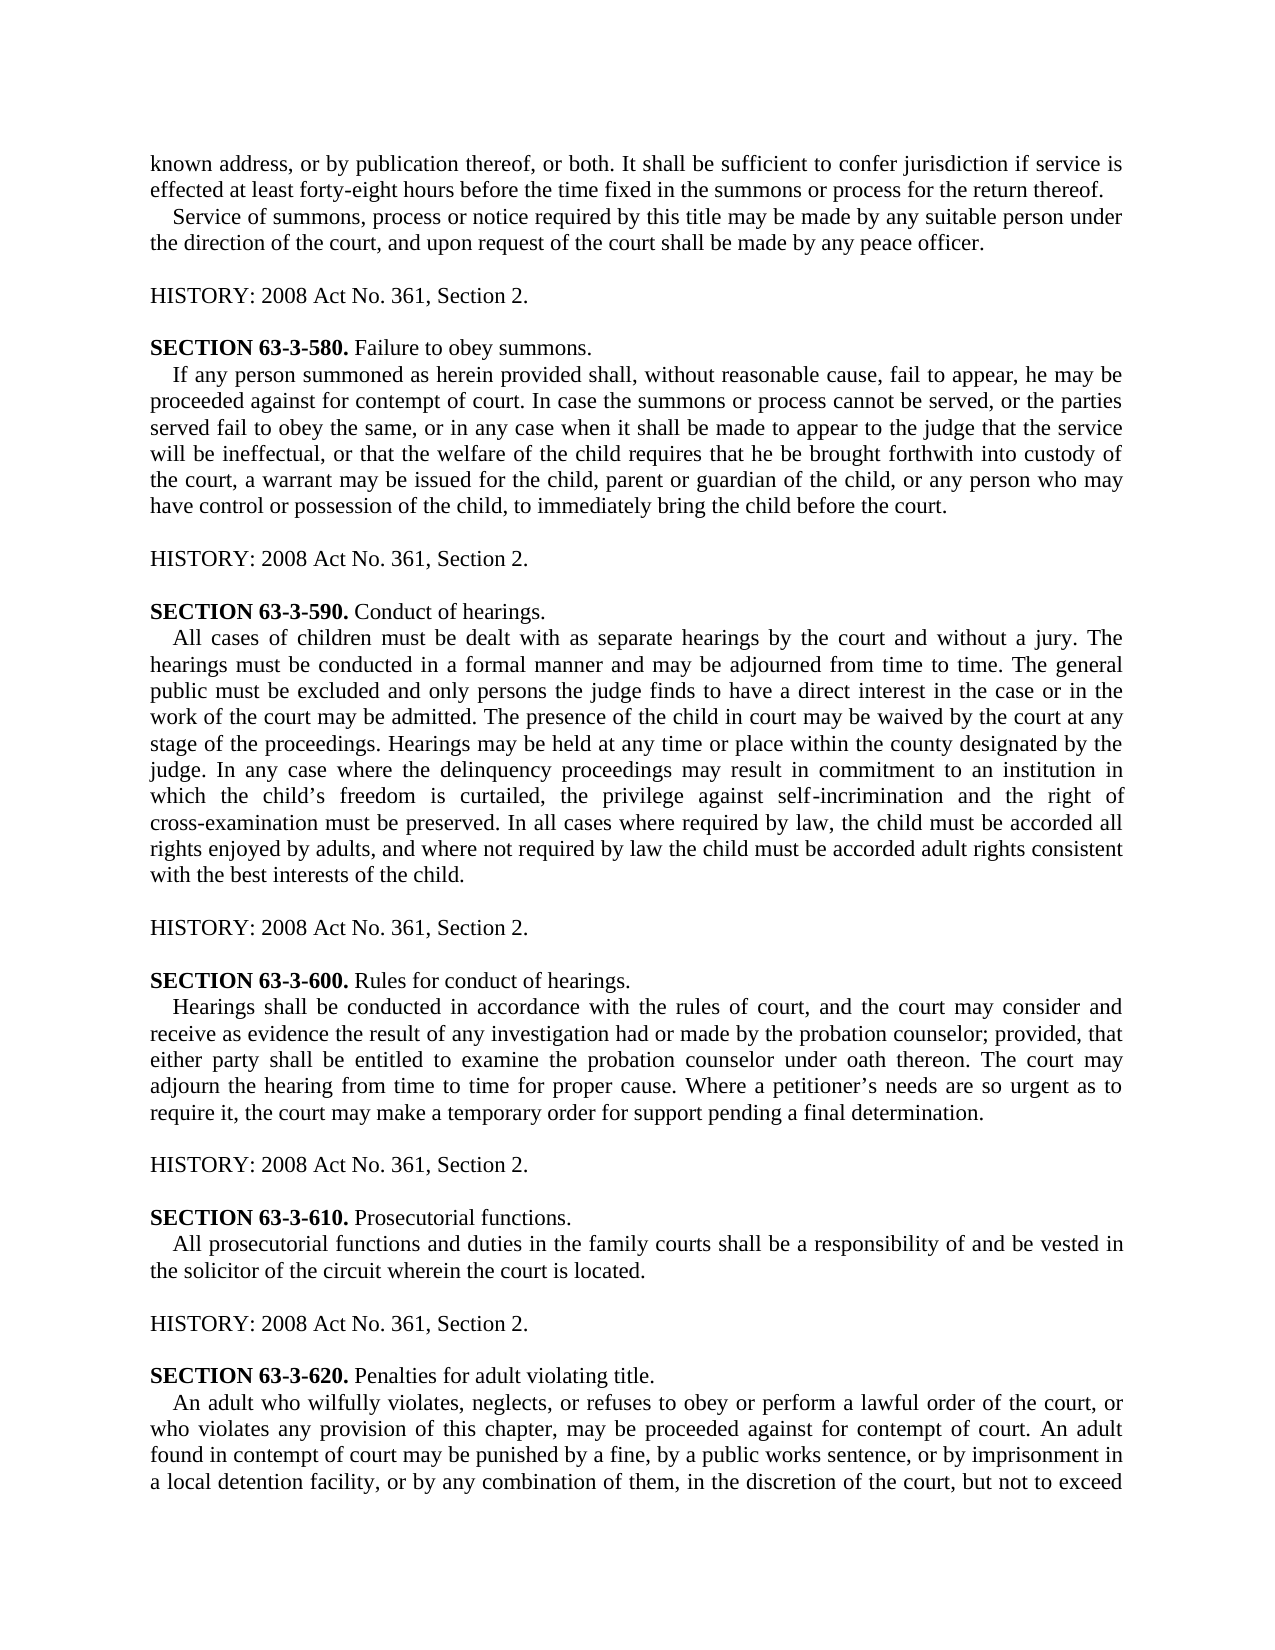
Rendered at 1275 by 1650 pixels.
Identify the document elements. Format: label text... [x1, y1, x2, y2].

text SECTION 63-3-580. Failure to obey summons. [150, 334, 1125, 361]
text Hearings shall be conducted in accordance with the rules of court, and the court may consider and receive as evidence the result of any investigation had or made by the probation counselor; provided, that either party shall be entitled to examine the probation counselor under oath thereon. The court may adjourn the hearing from time to time for proper cause. Where a petitioner’s needs are so urgent as to require it, the court may make a temporary order for support pending a final determination. [150, 993, 1125, 1125]
text SECTION 63-3-600. Rules for conduct of hearings. [150, 967, 1125, 993]
text HISTORY: 2008 Act No. 361, Section 2. [150, 545, 1125, 572]
text SECTION 63-3-610. Prosecutorial functions. [150, 1204, 1125, 1231]
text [150, 150, 1125, 203]
text All cases of children must be dealt with as separate hearings by the court and without a jury. The hearings must be conducted in a formal manner and may be adjourned from time to time. The general public must be excluded and only persons the judge finds to have a direct interest in the case or in the work of the court may be admitted. The presence of the child in court may be waived by the court at any stage of the proceedings. Hearings may be held at any time or place within the county designated by the judge. In any case where the delinquency proceedings may result in commitment to an institution in which the child’s freedom is curtailed, the privilege against self-incrimination and the right of cross-examination must be preserved. In all cases where required by law, the child must be accorded all rights enjoyed by adults, and where not required by law the child must be accorded adult rights consistent with the best interests of the child. [150, 624, 1125, 888]
text SECTION 63-3-620. Penalties for adult violating title. [150, 1362, 1125, 1389]
text HISTORY: 2008 Act No. 361, Section 2. [150, 1151, 1125, 1178]
text Service of summons, process or notice required by this title may be made by any suitable person under the direction of the court, and upon request of the court shall be made by any peace officer. [150, 203, 1125, 255]
text SECTION 63-3-590. Conduct of hearings. [150, 598, 1125, 624]
text HISTORY: 2008 Act No. 361, Section 2. [150, 282, 1125, 308]
text All prosecutorial functions and duties in the family courts shall be a responsibility of and be vested in the solicitor of the circuit wherein the court is located. [150, 1231, 1125, 1283]
text If any person summoned as herein provided shall, without reasonable cause, fail to appear, he may be proceeded against for contempt of court. In case the summons or process cannot be served, or the parties served fail to obey the same, or in any case when it shall be made to appear to the judge that the service will be ineffectual, or that the welfare of the child requires that he be brought forthwith into custody of the court, a warrant may be issued for the child, parent or guardian of the child, or any person who may have control or possession of the child, to immediately bring the child before the court. [150, 361, 1125, 519]
text HISTORY: 2008 Act No. 361, Section 2. [150, 1309, 1125, 1336]
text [150, 1389, 1125, 1494]
text HISTORY: 2008 Act No. 361, Section 2. [150, 914, 1125, 941]
